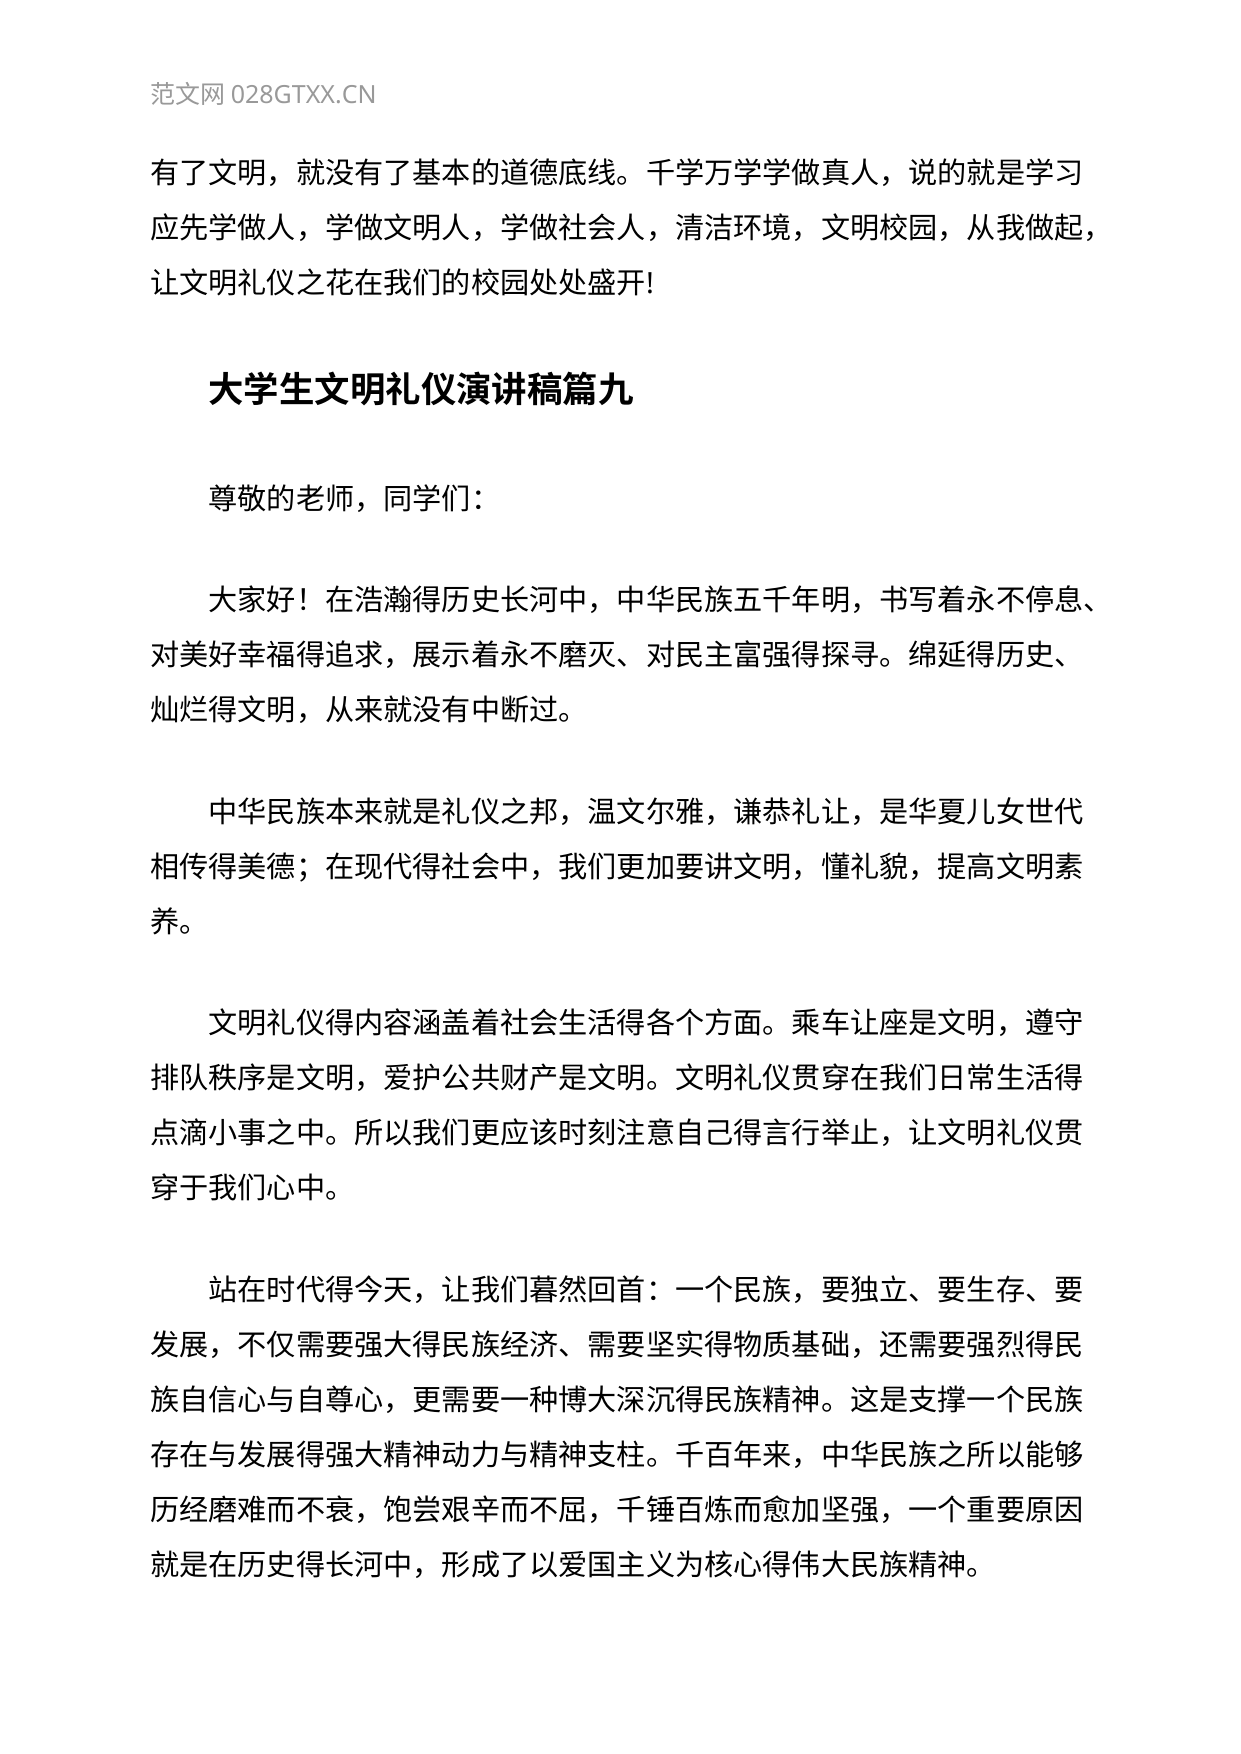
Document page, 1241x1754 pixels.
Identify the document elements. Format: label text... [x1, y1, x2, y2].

text 站在时代得今天，让我们暮然回首：一个民族，要独立、要生存、要发展，不仅需要强大得民族经济、需要坚实得物质基础，还需要强烈得民族自信心与自尊心，更需要一种博大深沉得民族精神。这是支撑一个民族存在与发展得强大精神动力与精神支柱。千百年来，中华民族之所以能够历经磨难而不衰，饱尝艰辛而不屈，千锤百炼而愈加坚强，一个重要原因就是在历史得长河中，形成了以爱国主义为核心得伟大民族精神。 [150, 1267, 1090, 1583]
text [150, 150, 1090, 302]
text 文明礼仪得内容涵盖着社会生活得各个方面。乘车让座是文明，遵守排队秩序是文明，爱护公共财产是文明。文明礼仪贯穿在我们日常生活得点滴小事之中。所以我们更应该时刻注意自己得言行举止，让文明礼仪贯穿于我们心中。 [150, 1000, 1090, 1207]
text 中华民族本来就是礼仪之邦，温文尔雅，谦恭礼让，是华夏儿女世代相传得美德；在现代得社会中，我们更加要讲文明，懂礼貌，提高文明素养。 [150, 788, 1090, 941]
text 大学生文明礼仪演讲稿篇九 [150, 362, 1090, 413]
text 大家好！在浩瀚得历史长河中，中华民族五千年明，书写着永不停息、对美好幸福得追求，展示着永不磨灭、对民主富强得探寻。绵延得历史、灿烂得文明，从来就没有中断过。 [150, 577, 1090, 729]
text 尊敬的老师，同学们： [150, 475, 1090, 517]
